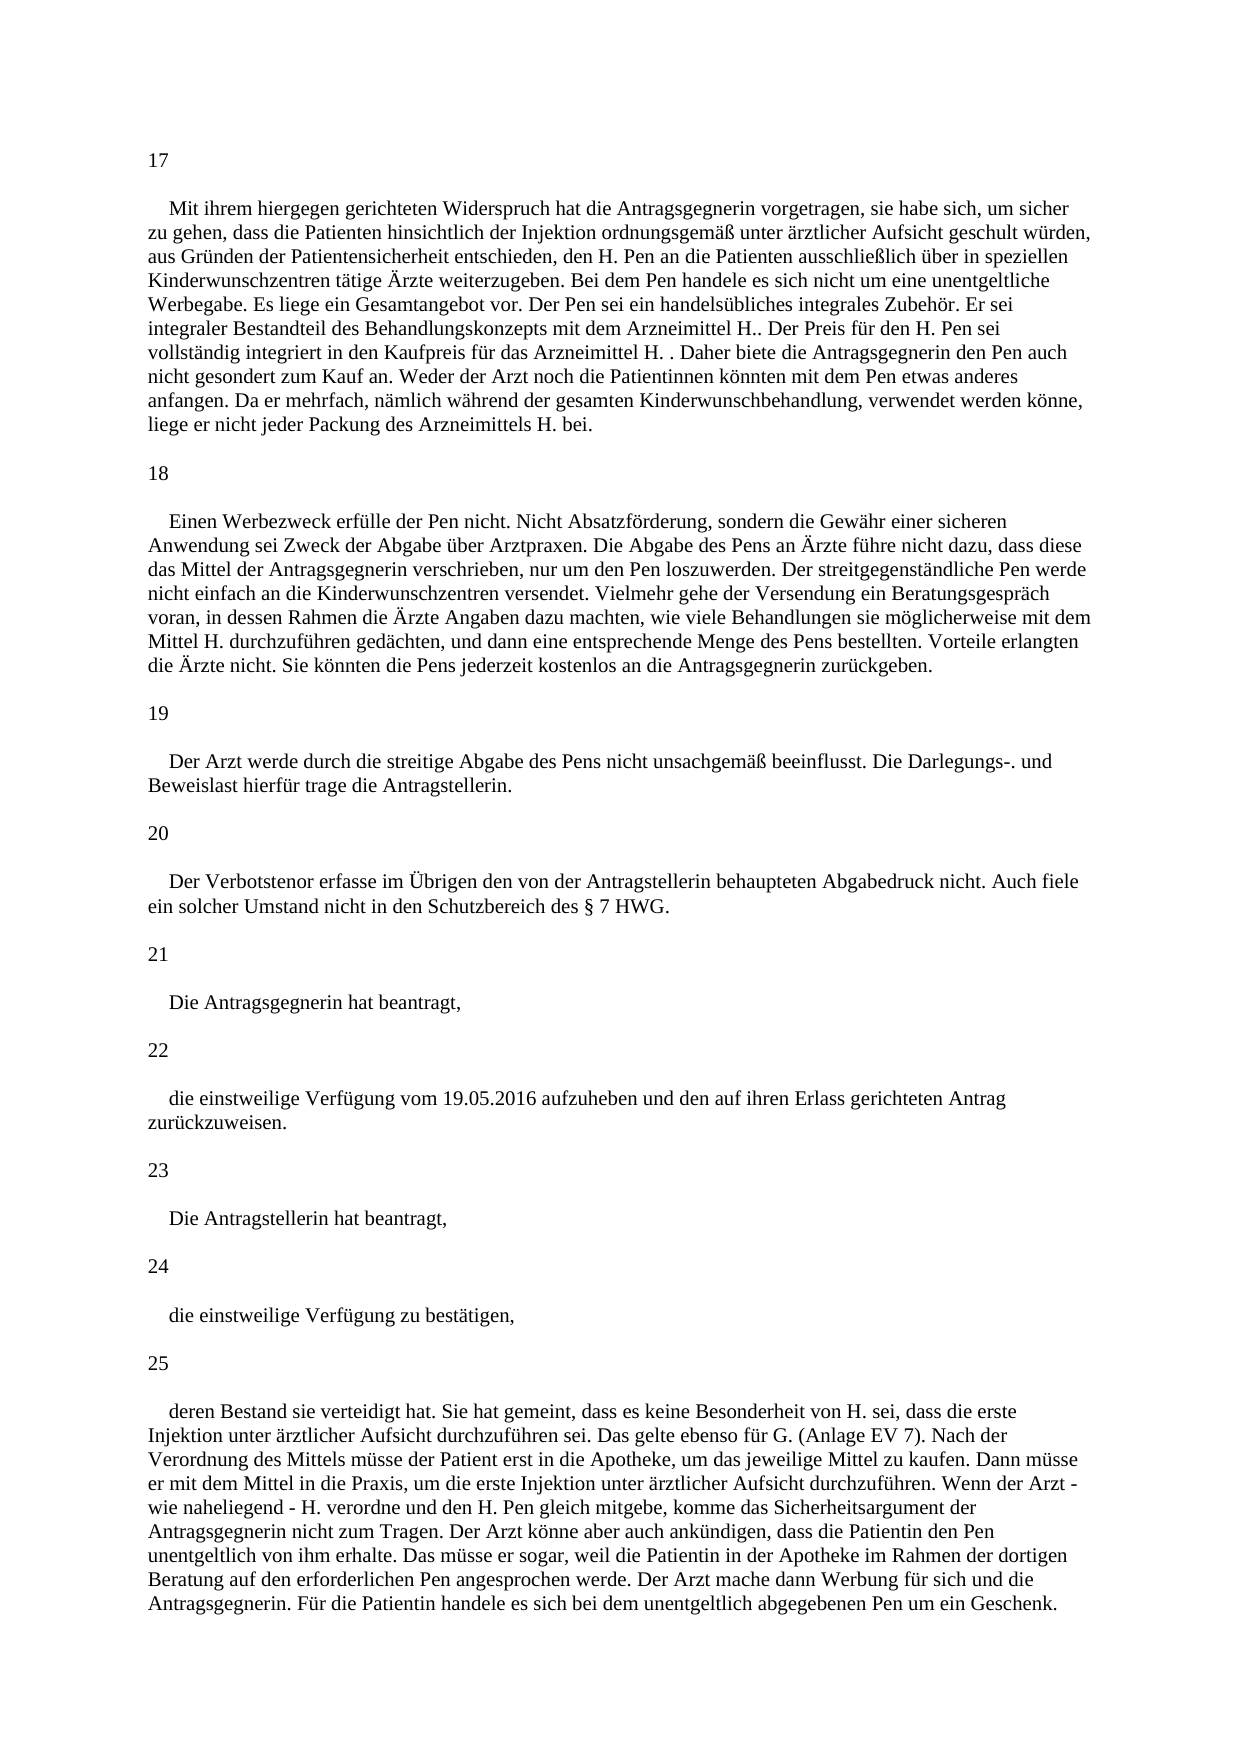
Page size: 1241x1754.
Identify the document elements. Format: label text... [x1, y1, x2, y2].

text die einstweilige Verfügung vom 19.05.2016 aufzuheben und den auf ihren Erlass gerichteten Antrag zurückzuweisen. [148, 1086, 1093, 1134]
text 25 [148, 1351, 1093, 1375]
text Mit ihrem hiergegen gerichteten Widerspruch hat die Antragsgegnerin vorgetragen, sie habe sich, um sicher zu gehen, dass die Patienten hinsichtlich der Injektion ordnungsgemäß unter ärztlicher Aufsicht geschult würden, aus Gründen der Patientensicherheit entschieden, den H. Pen an die Patienten ausschließlich über in speziellen Kinderwunschzentren tätige Ärzte weiterzugeben. Bei dem Pen handele es sich nicht um eine unentgeltliche Werbegabe. Es liege ein Gesamtangebot vor. Der Pen sei ein handelsübliches integrales Zubehör. Er sei integraler Bestandteil des Behandlungskonzepts mit dem Arzneimittel H.. Der Preis für den H. Pen sei vollständig integriert in den Kaufpreis für das Arzneimittel H. . Daher biete die Antragsgegnerin den Pen auch nicht gesondert zum Kauf an. Weder der Arzt noch die Patientinnen könnten mit dem Pen etwas anderes anfangen. Da er mehrfach, nämlich während der gesamten Kinderwunschbehandlung, verwendet werden könne, liege er nicht jeder Packung des Arzneimittels H. bei. [148, 196, 1093, 436]
text Einen Werbezweck erfülle der Pen nicht. Nicht Absatzförderung, sondern die Gewähr einer sicheren Anwendung sei Zweck der Abgabe über Arztpraxen. Die Abgabe des Pens an Ärzte führe nicht dazu, dass diese das Mittel der Antragsgegnerin verschrieben, nur um den Pen loszuwerden. Der streitgegenständliche Pen werde nicht einfach an die Kinderwunschzentren versendet. Vielmehr gehe der Versendung ein Beratungsgespräch voran, in dessen Rahmen die Ärzte Angaben dazu machten, wie viele Behandlungen sie möglicherweise mit dem Mittel H. durchzuführen gedächten, und dann eine entsprechende Menge des Pens bestellten. Vorteile erlangten die Ärzte nicht. Sie könnten die Pens jederzeit kostenlos an die Antragsgegnerin zurückgeben. [148, 508, 1093, 677]
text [148, 1399, 1093, 1615]
text 20 [148, 821, 1093, 845]
text 19 [148, 701, 1093, 725]
text 17 [148, 148, 1093, 172]
text Die Antragstellerin hat beantragt, [148, 1206, 1093, 1230]
text Der Arzt werde durch die streitige Abgabe des Pens nicht unsachgemäß beeinflusst. Die Darlegungs-. und Beweislast hierfür trage die Antragstellerin. [148, 749, 1093, 797]
text 23 [148, 1158, 1093, 1182]
text 22 [148, 1038, 1093, 1062]
text Die Antragsgegnerin hat beantragt, [148, 990, 1093, 1014]
text 18 [148, 460, 1093, 484]
text 21 [148, 942, 1093, 966]
text Der Verbotstenor erfasse im Übrigen den von der Antragstellerin behaupteten Abgabedruck nicht. Auch fiele ein solcher Umstand nicht in den Schutzbereich des § 7 HWG. [148, 869, 1093, 918]
text 24 [148, 1254, 1093, 1278]
text die einstweilige Verfügung zu bestätigen, [148, 1303, 1093, 1327]
